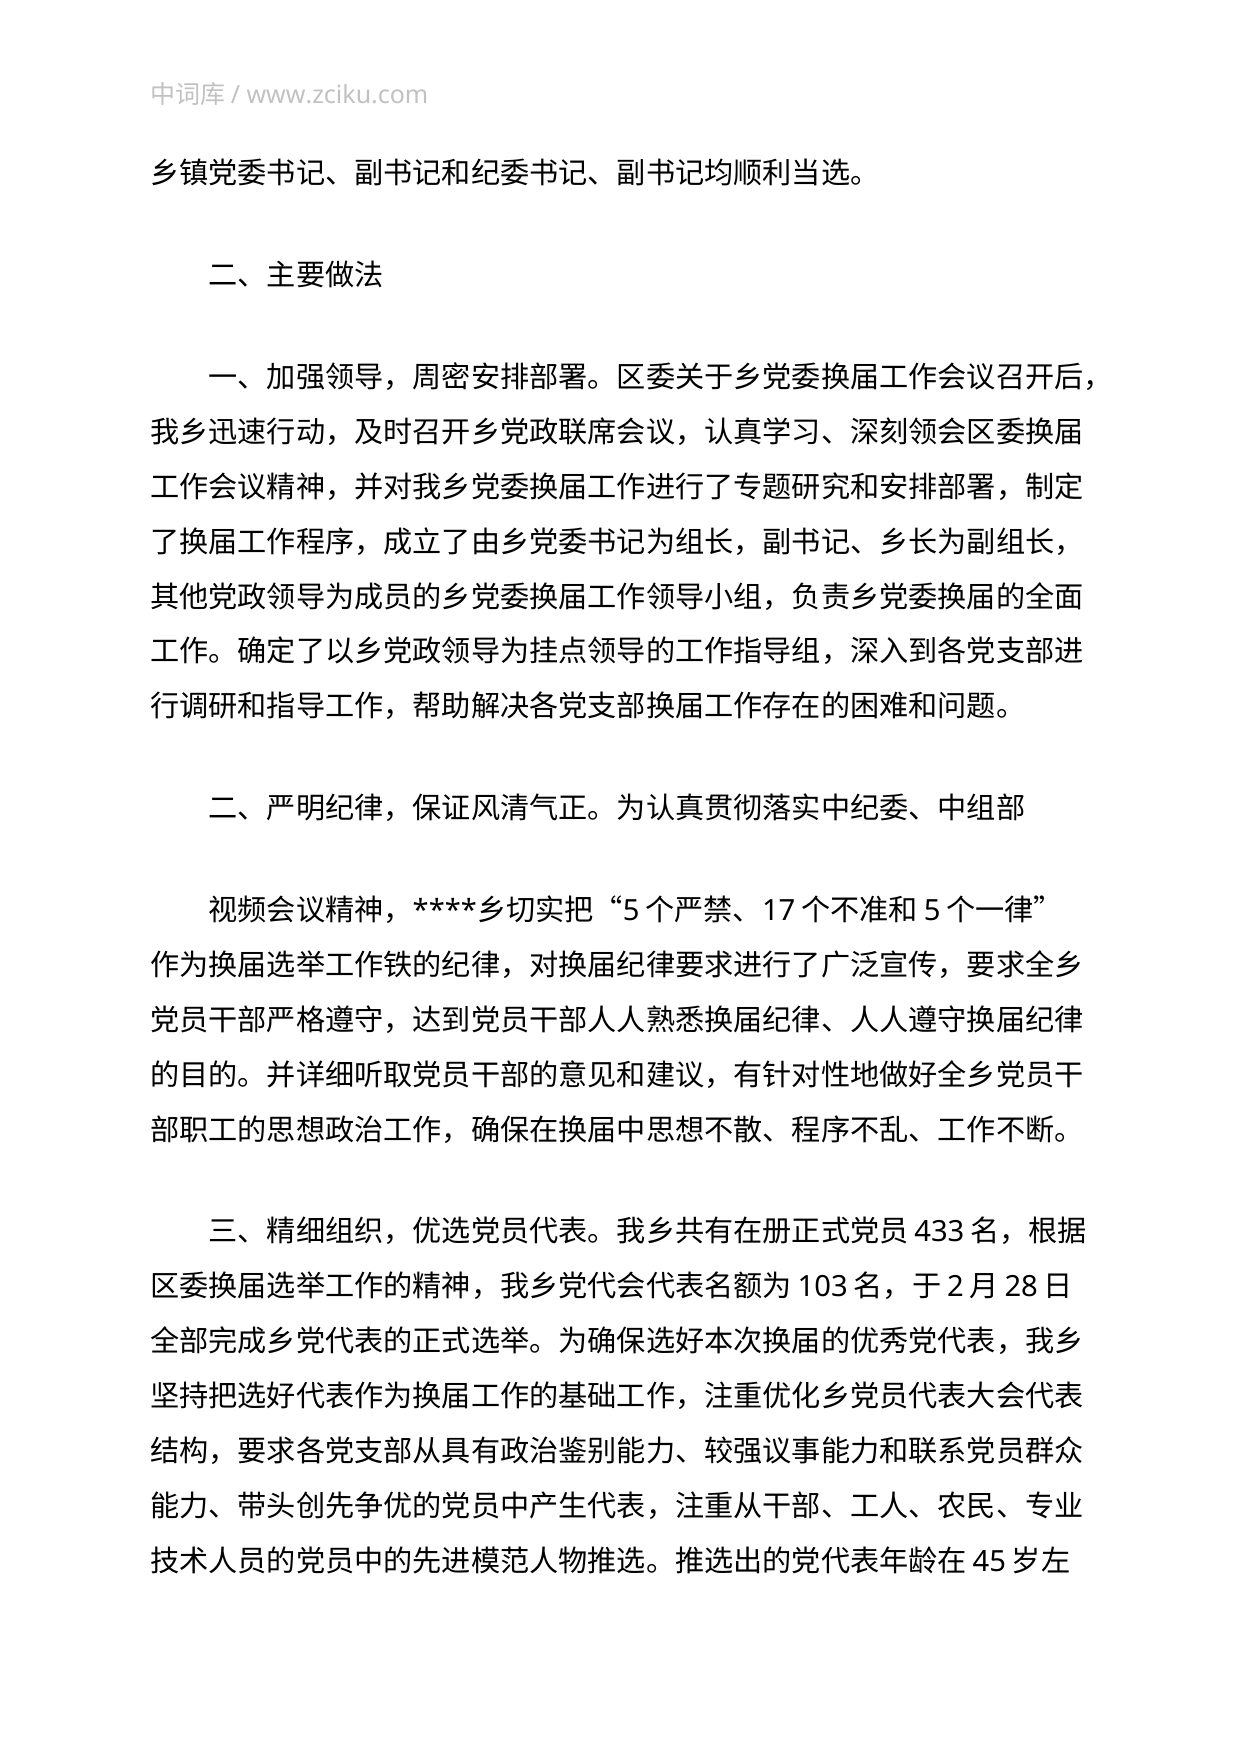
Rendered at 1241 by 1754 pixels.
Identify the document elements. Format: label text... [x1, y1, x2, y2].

text 一、加强领导，周密安排部署。区委关于乡党委换届工作会议召开后，我乡迅速行动，及时召开乡党政联席会议，认真学习、深刻领会区委换届工作会议精神，并对我乡党委换届工作进行了专题研究和安排部署，制定了换届工作程序，成立了由乡党委书记为组长，副书记、乡长为副组长，其他党政领导为成员的乡党委换届工作领导小组，负责乡党委换届的全面工作。确定了以乡党政领导为挂点领导的工作指导组，深入到各党支部进行调研和指导工作，帮助解决各党支部换届工作存在的困难和问题。 [150, 353, 1090, 725]
text 二、严明纪律，保证风清气正。为认真贯彻落实中纪委、中组部 [150, 785, 1090, 827]
text 视频会议精神，****乡切实把“5个严禁、17个不准和5个一律”作为换届选举工作铁的纪律，对换届纪律要求进行了广泛宣传，要求全乡党员干部严格遵守，达到党员干部人人熟悉换届纪律、人人遵守换届纪律的目的。并详细听取党员干部的意见和建议，有针对性地做好全乡党员干部职工的思想政治工作，确保在换届中思想不散、程序不乱、工作不断。 [150, 886, 1090, 1148]
text 二、主要做法 [150, 252, 1090, 294]
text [150, 150, 1090, 192]
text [150, 1208, 1090, 1580]
